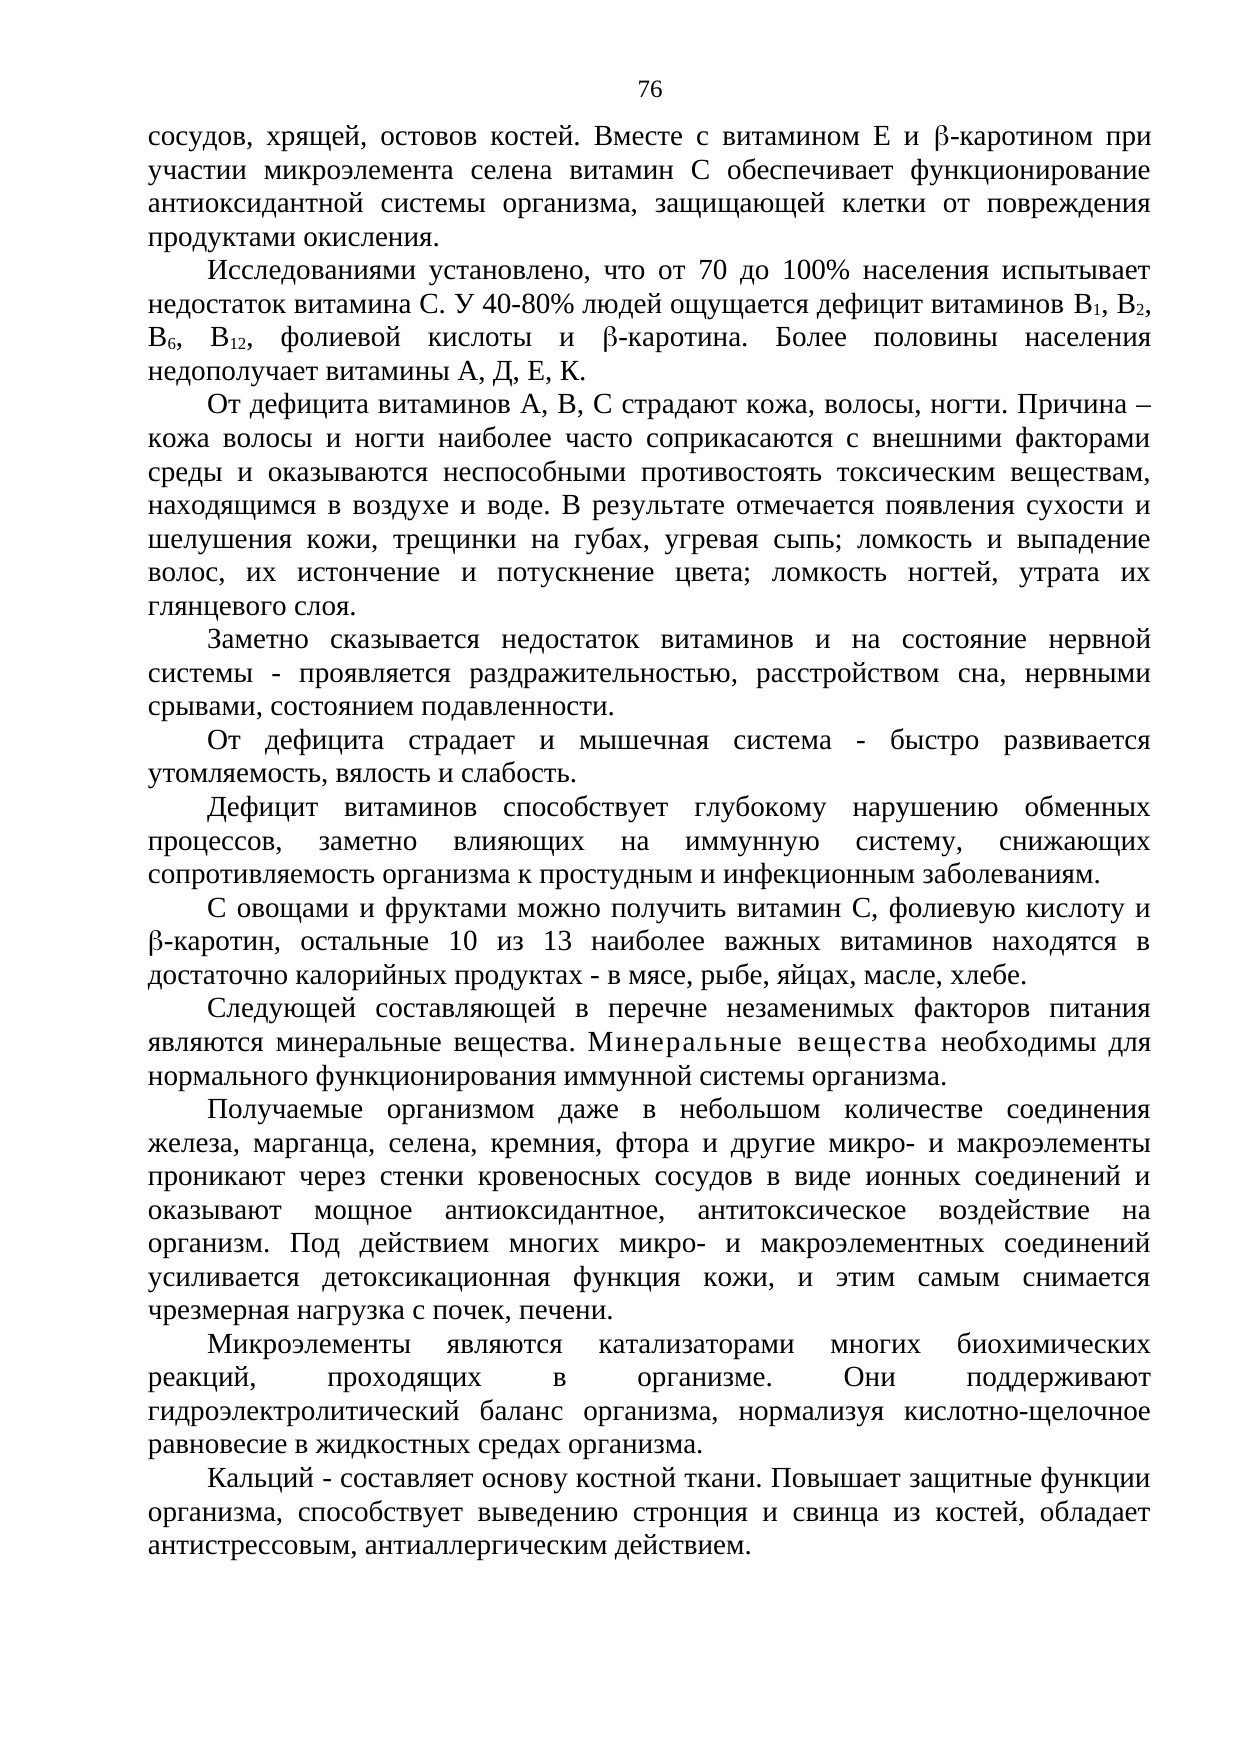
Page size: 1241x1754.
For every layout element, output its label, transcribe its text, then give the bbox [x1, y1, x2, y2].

text Получаемые организмом даже в небольшом количестве соединения железа, марганца, селена, кремния, фтора и другие микро- и макроэлементы проникают через стенки кровеносных сосудов в виде ионных соединений и оказывают мощное антиоксидантное, антитоксическое воздействие на организм. Под действием многих микро- и макроэлементных соединений усиливается детоксикационная функция кожи, и этим самым снимается чрезмерная нагрузка с почек, печени. [148, 1091, 1152, 1326]
text От дефицита витаминов А, В, С страдают кожа, волосы, ногти. Причина – кожа волосы и ногти наиболее часто соприкасаются с внешними факторами среды и оказываются неспособными противостоять токсическим веществам, находящимся в воздухе и воде. В результате отмечается появления сухости и шелушения кожи, трещинки на губах, угревая сыпь; ломкость и выпадение волос, их истончение и потускнение цвета; ломкость ногтей, утрата их глянцевого слоя. [148, 387, 1152, 621]
text Заметно сказывается недостаток витаминов и на состояние нервной системы - проявляется раздражительностью, расстройством сна, нервными срывами, состоянием подавленности. [148, 621, 1152, 722]
text Дефицит витаминов способствует глубокому нарушению обменных процессов, заметно влияющих на иммунную систему, снижающих сопротивляемость организма к простудным и инфекционным заболеваниям. [148, 789, 1152, 890]
text С овощами и фруктами можно получить витамин С, фолиевую кислоту и -каротин, остальные 10 из 13 наиболее важных витаминов находятся в достаточно калорийных продуктах - в мясе, рыбе, яйцах, масле, хлебе. [148, 890, 1152, 991]
text Кальций - составляет основу костной ткани. Повышает защитные функции организма, способствует выведению стронция и свинца из костей, обладает антистрессовым, антиаллергическим действием. [148, 1460, 1152, 1561]
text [148, 118, 1152, 252]
text От дефицита страдает и мышечная система - быстро развивается утомляемость, вялость и слабость. [148, 722, 1152, 789]
text Исследованиями установлено, что от 70 до 100% населения испытывает недостаток витамина С. У 40-80% людей ощущается дефицит витаминов В1, В2, B6, B12, фолиевой кислоты и -каротина. Более половины населения недополучает витамины А, Д, Е, К. [148, 252, 1152, 387]
text Следующей составляющей в перечне незаменимых факторов питания являются минеральные вещества. Минеральные вещества необходимы для нормального функционирования иммунной системы организма. [148, 991, 1152, 1091]
text Микроэлементы являются катализаторами многих биохимических реакций, проходящих в организме. Они поддерживают гидроэлектролитический баланс организма, нормализуя кислотно-щелочное равновесие в жидкостных средах организма. [148, 1326, 1152, 1460]
